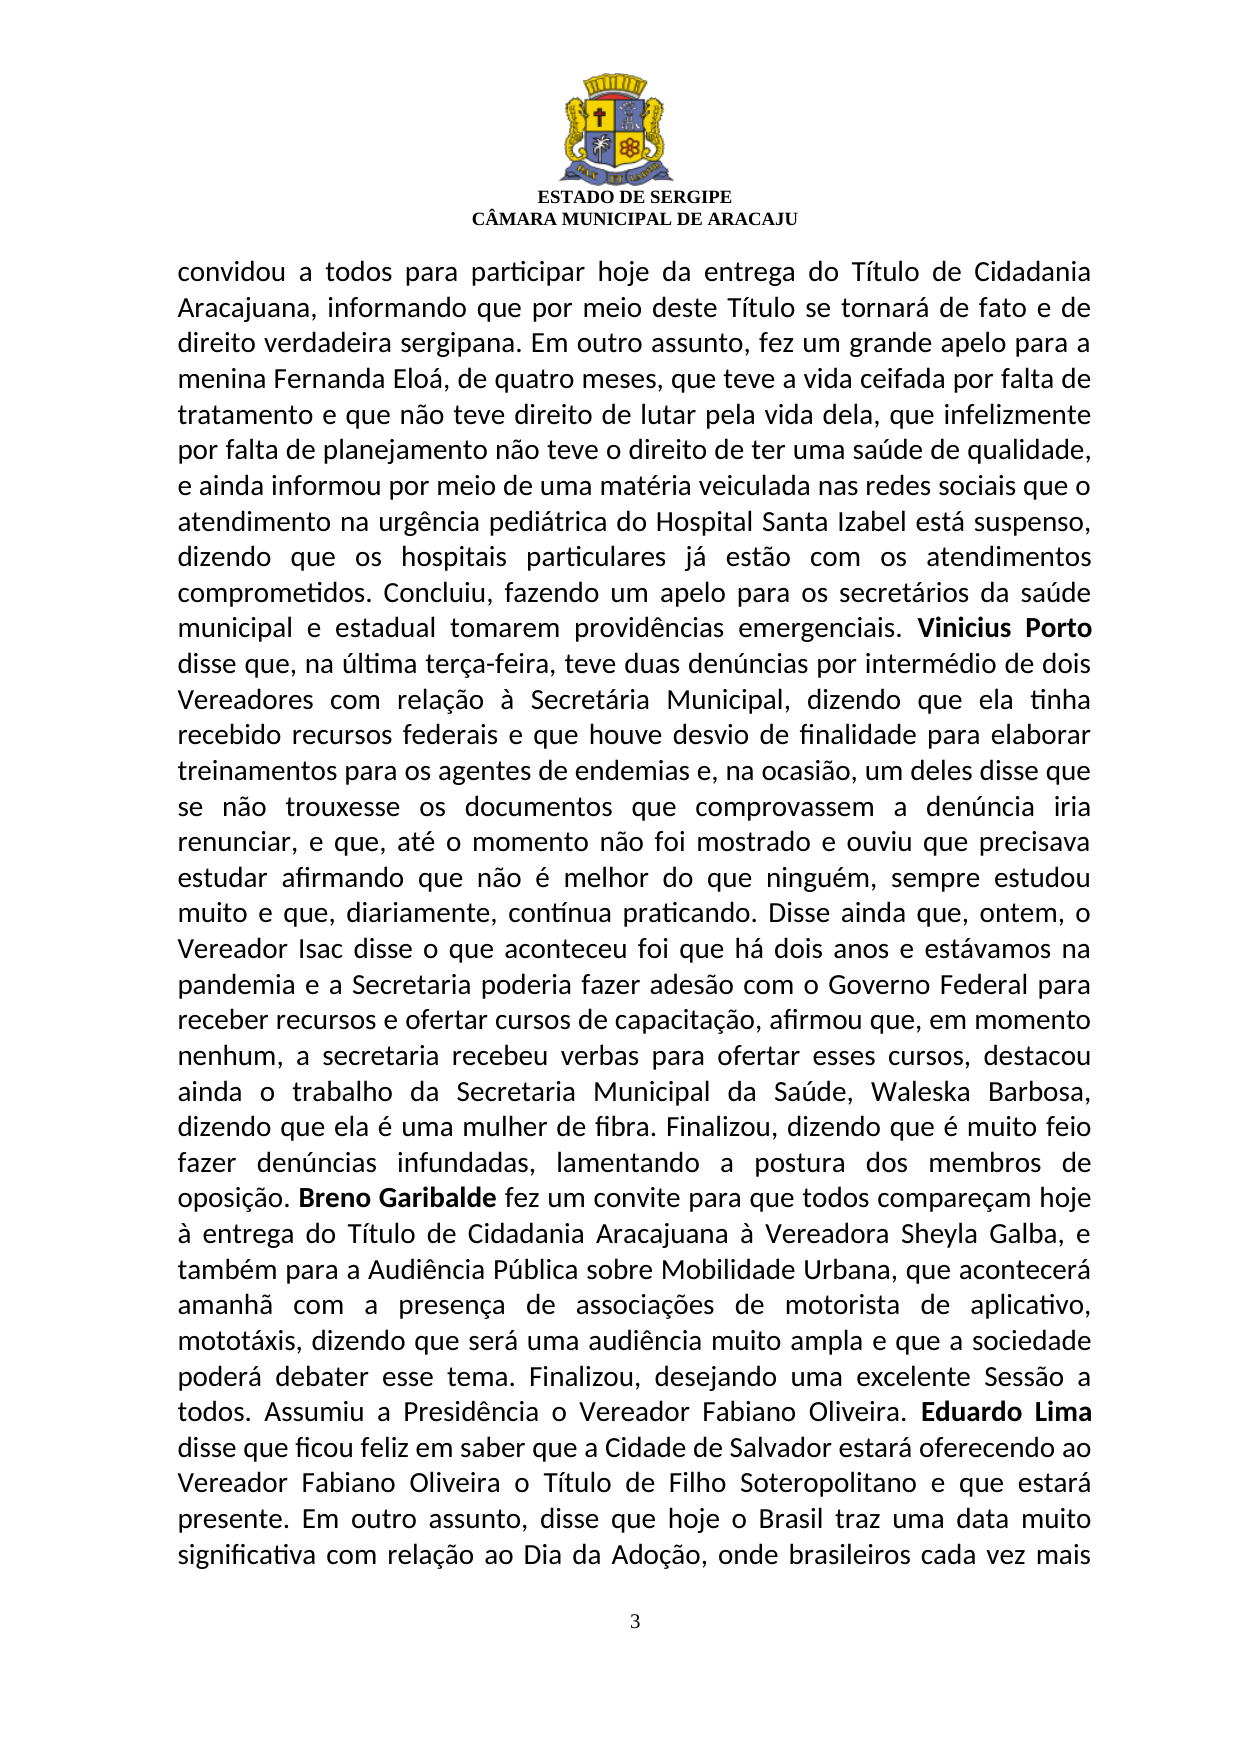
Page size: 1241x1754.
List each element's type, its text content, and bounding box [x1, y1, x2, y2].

picture [558, 73, 675, 186]
